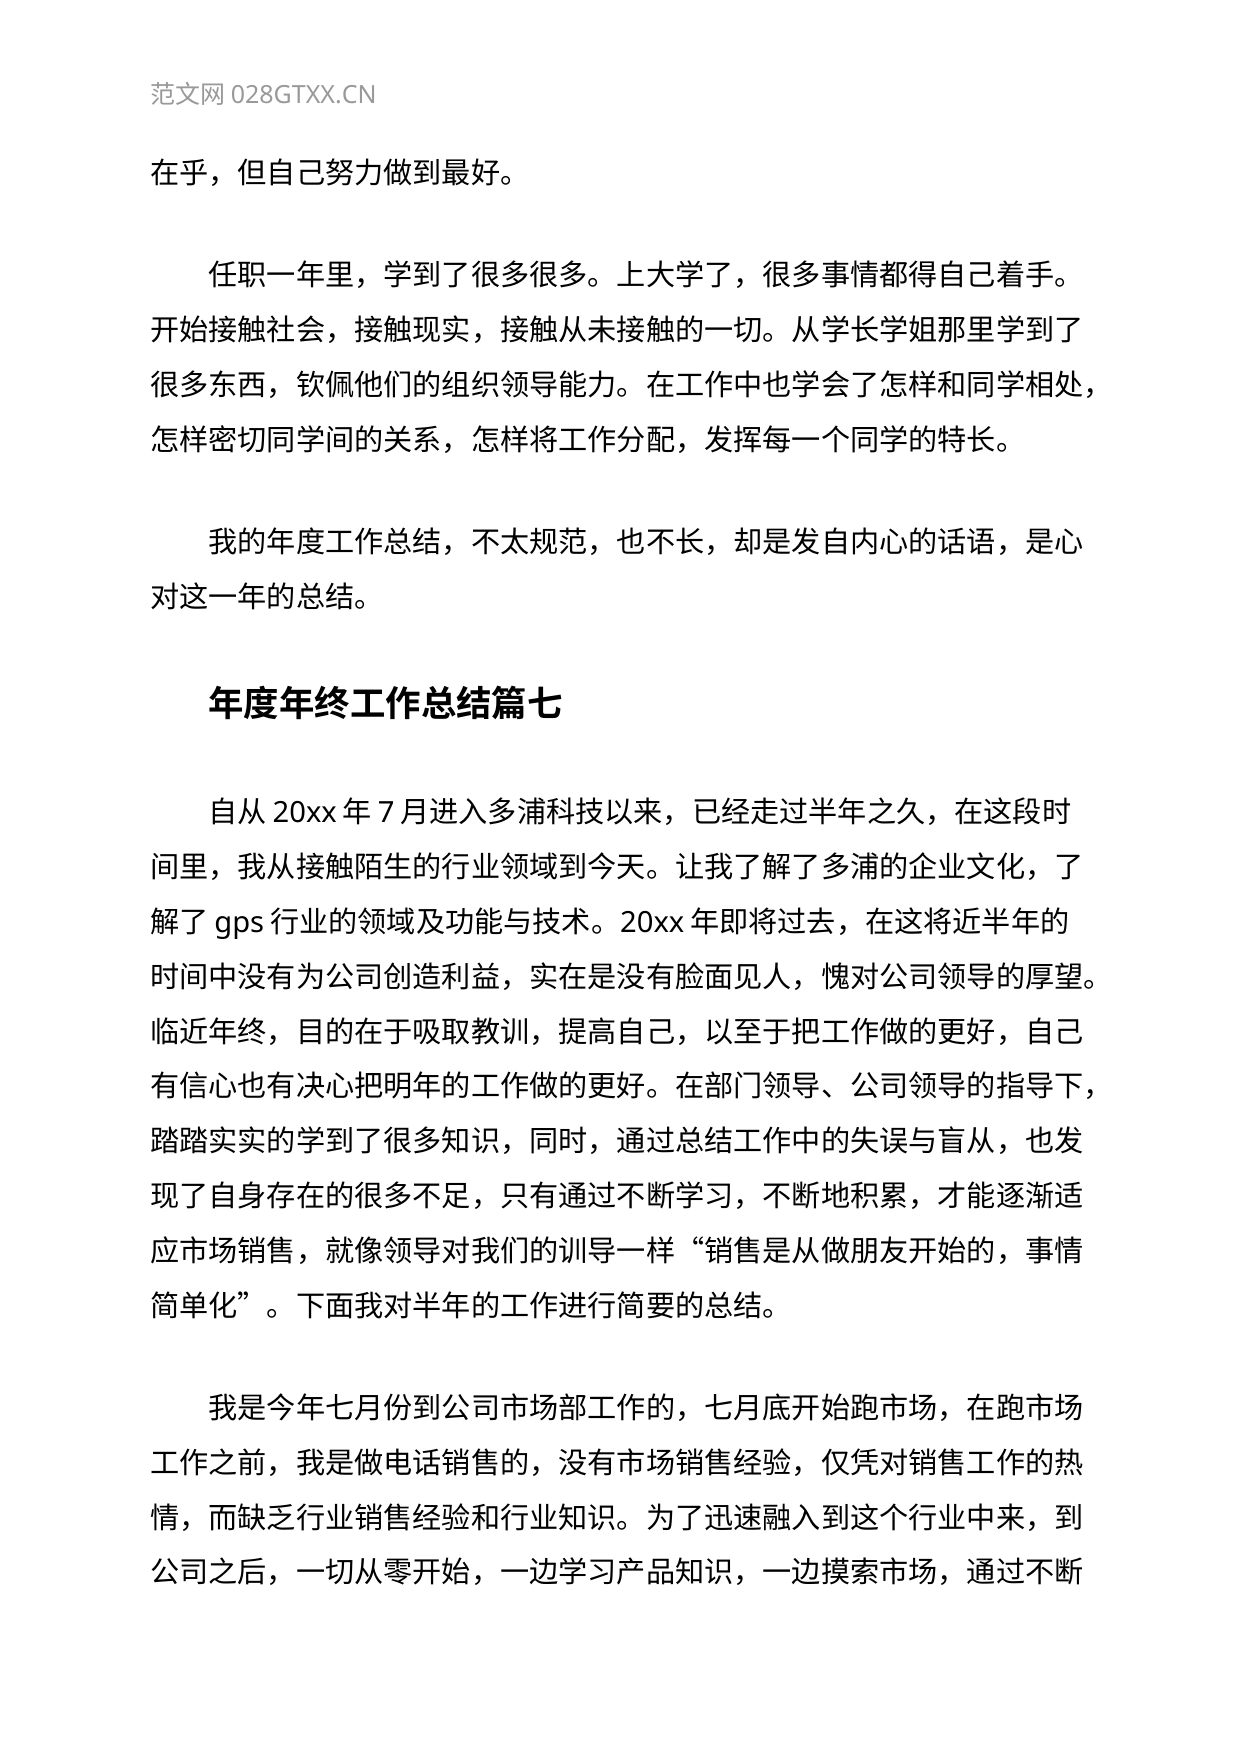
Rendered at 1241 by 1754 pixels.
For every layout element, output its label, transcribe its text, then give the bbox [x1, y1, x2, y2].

text 自从20xx年7月进入多浦科技以来，已经走过半年之久，在这段时间里，我从接触陌生的行业领域到今天。让我了解了多浦的企业文化，了解了gps行业的领域及功能与技术。20xx年即将过去，在这将近半年的时间中没有为公司创造利益，实在是没有脸面见人，愧对公司领导的厚望。临近年终，目的在于吸取教训，提高自己，以至于把工作做的更好，自己有信心也有决心把明年的工作做的更好。在部门领导、公司领导的指导下，踏踏实实的学到了很多知识，同时，通过总结工作中的失误与盲从，也发现了自身存在的很多不足，只有通过不断学习，不断地积累，才能逐渐适应市场销售，就像领导对我们的训导一样“销售是从做朋友开始的，事情简单化”。下面我对半年的工作进行简要的总结。 [150, 788, 1090, 1325]
text 任职一年里，学到了很多很多。上大学了，很多事情都得自己着手。开始接触社会，接触现实，接触从未接触的一切。从学长学姐那里学到了很多东西，钦佩他们的组织领导能力。在工作中也学会了怎样和同学相处，怎样密切同学间的关系，怎样将工作分配，发挥每一个同学的特长。 [150, 252, 1090, 459]
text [150, 1384, 1090, 1591]
text 年度年终工作总结篇七 [150, 675, 1090, 726]
text 我的年度工作总结，不太规范，也不长，却是发自内心的话语，是心对这一年的总结。 [150, 518, 1090, 615]
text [150, 150, 1090, 192]
